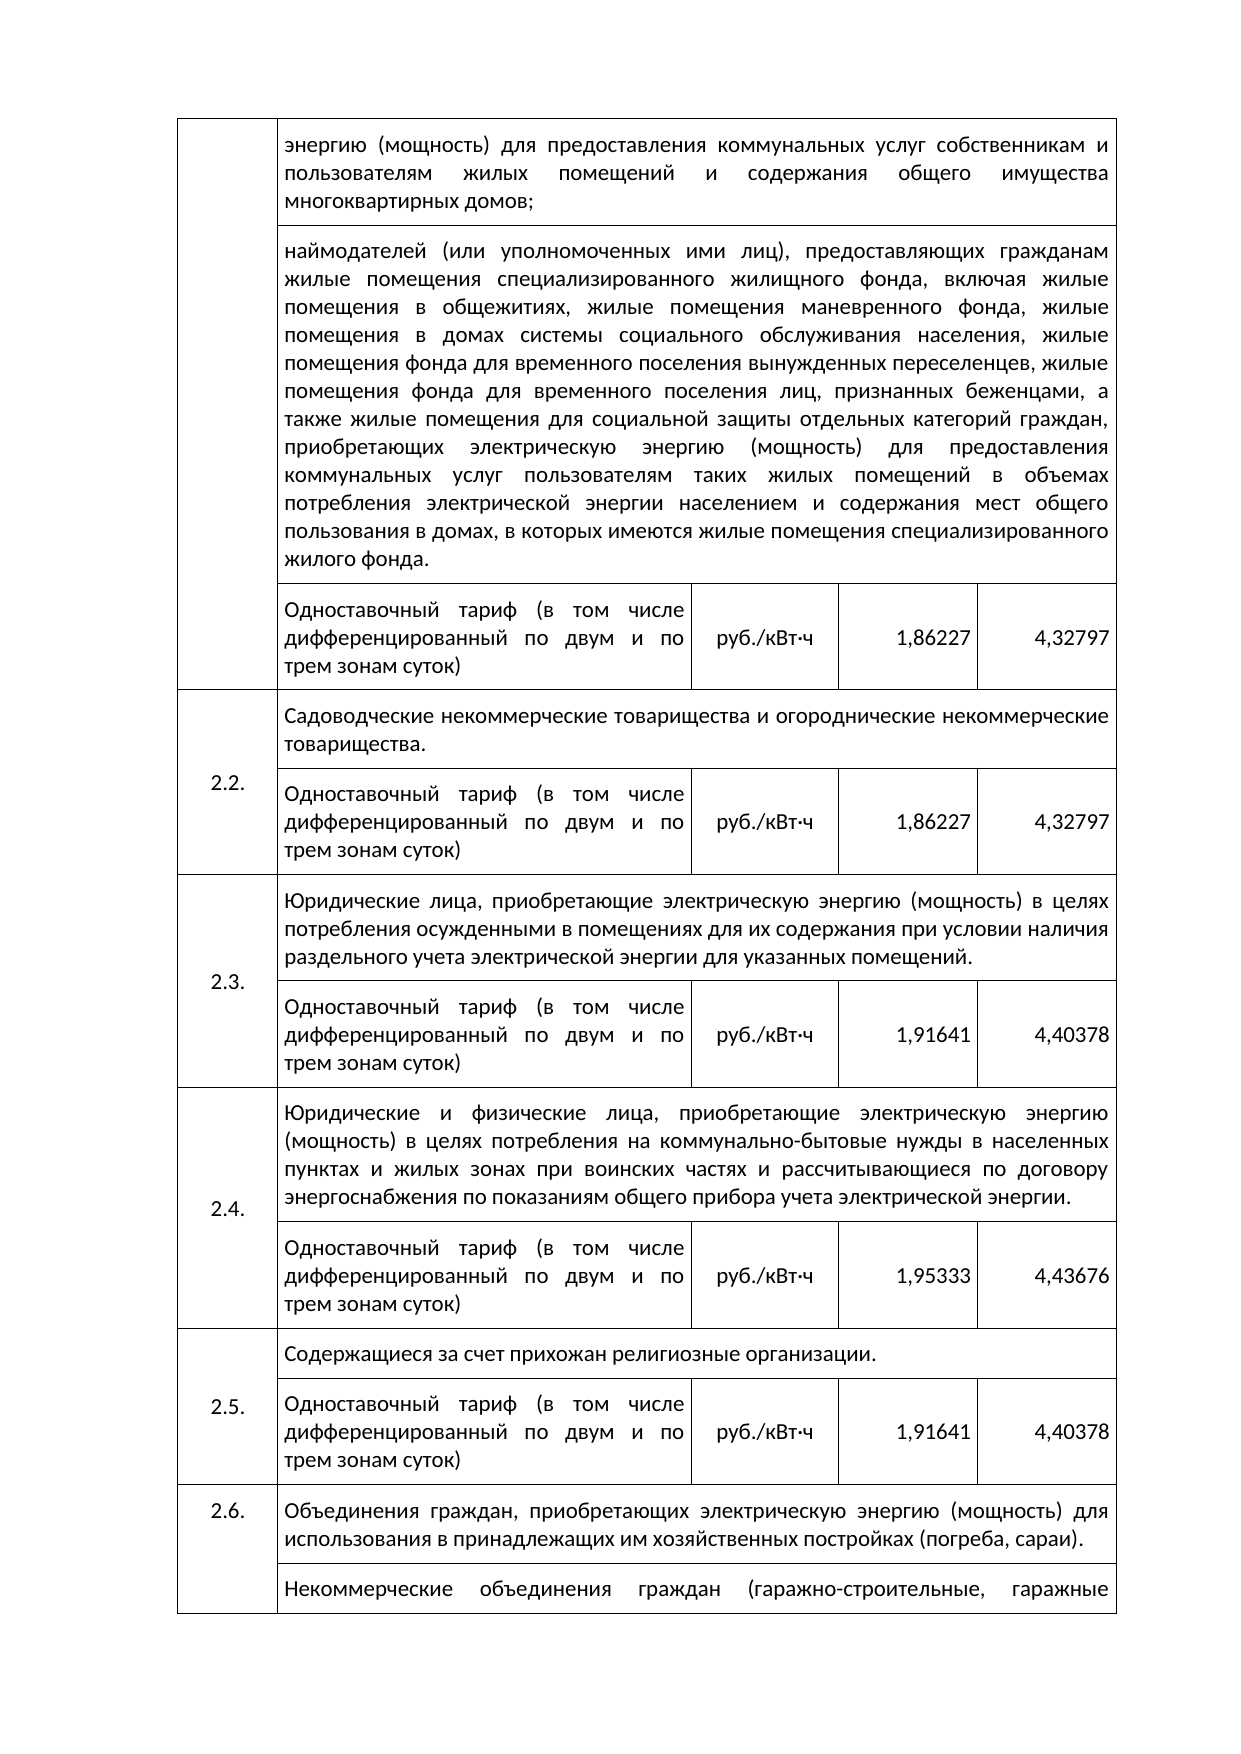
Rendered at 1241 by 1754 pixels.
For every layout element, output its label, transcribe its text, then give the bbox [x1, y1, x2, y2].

table_cell 2.5. [178, 1329, 277, 1484]
table_cell руб./кВт·ч [692, 981, 838, 1087]
table_cell 4,32797 [978, 769, 1116, 874]
table_cell руб./кВт·ч [692, 1222, 838, 1327]
table_cell 2.4. [178, 1088, 277, 1327]
table_cell Одноставочный тариф (в том числе дифференцированный по двум и по трем зонам суток) [278, 981, 691, 1087]
table_cell 1,91641 [839, 981, 977, 1087]
table_cell Содержащиеся за счет прихожан религиозные организации. [278, 1329, 1116, 1378]
table_cell Одноставочный тариф (в том числе дифференцированный по двум и по трем зонам суток) [278, 769, 691, 874]
table_cell 1,91641 [839, 1379, 977, 1484]
table_cell 4,32797 [978, 584, 1116, 689]
table_cell Юридические и физические лица, приобретающие электрическую энергию (мощность) в целях потребления на коммунально-бытовые нужды в населенных пунктах и жилых зонах при воинских частях и рассчитывающиеся по договору энергоснабжения по показаниям общего прибора учета электрической энергии. [278, 1088, 1116, 1221]
table_cell 2.3. [178, 875, 277, 1087]
table_cell руб./кВт·ч [692, 584, 838, 689]
table_cell 1,86227 [839, 584, 977, 689]
table_cell 1,95333 [839, 1222, 977, 1327]
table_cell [278, 1564, 1116, 1613]
table_cell Садоводческие некоммерческие товарищества и огороднические некоммерческие товарищества. [278, 690, 1116, 768]
table_cell Одноставочный тариф (в том числе дифференцированный по двум и по трем зонам суток) [278, 1222, 691, 1327]
table_cell Одноставочный тариф (в том числе дифференцированный по двум и по трем зонам суток) [278, 1379, 691, 1484]
table_cell 4,40378 [978, 981, 1116, 1087]
table_cell наймодателей (или уполномоченных ими лиц), предоставляющих гражданам жилые помещения специализированного жилищного фонда, включая жилые помещения в общежитиях, жилые помещения маневренного фонда, жилые помещения в домах системы социального обслуживания населения, жилые помещения фонда для временного поселения вынужденных переселенцев, жилые помещения фонда для временного поселения лиц, признанных беженцами, а также жилые помещения для социальной защиты отдельных категорий граждан, приобретающих электрическую энергию (мощность) для предоставления коммунальных услуг пользователям таких жилых помещений в объемах потребления электрической энергии населением и содержания мест общего пользования в домах, в которых имеются жилые помещения специализированного жилого фонда. [278, 226, 1116, 583]
table_cell Объединения граждан, приобретающих электрическую энергию (мощность) для использования в принадлежащих им хозяйственных постройках (погреба, сараи). [278, 1485, 1116, 1562]
table_cell Юридические лица, приобретающие электрическую энергию (мощность) в целях потребления осужденными в помещениях для их содержания при условии наличия раздельного учета электрической энергии для указанных помещений. [278, 875, 1116, 980]
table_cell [278, 119, 1116, 224]
table_cell 1,86227 [839, 769, 977, 874]
table_cell 4,40378 [978, 1379, 1116, 1484]
table_cell руб./кВт·ч [692, 1379, 838, 1484]
table_cell руб./кВт·ч [692, 769, 838, 874]
table_cell Одноставочный тариф (в том числе дифференцированный по двум и по трем зонам суток) [278, 584, 691, 689]
table_cell 2.2. [178, 690, 277, 874]
table_cell 4,43676 [978, 1222, 1116, 1327]
table_cell 2.6. [178, 1485, 277, 1613]
